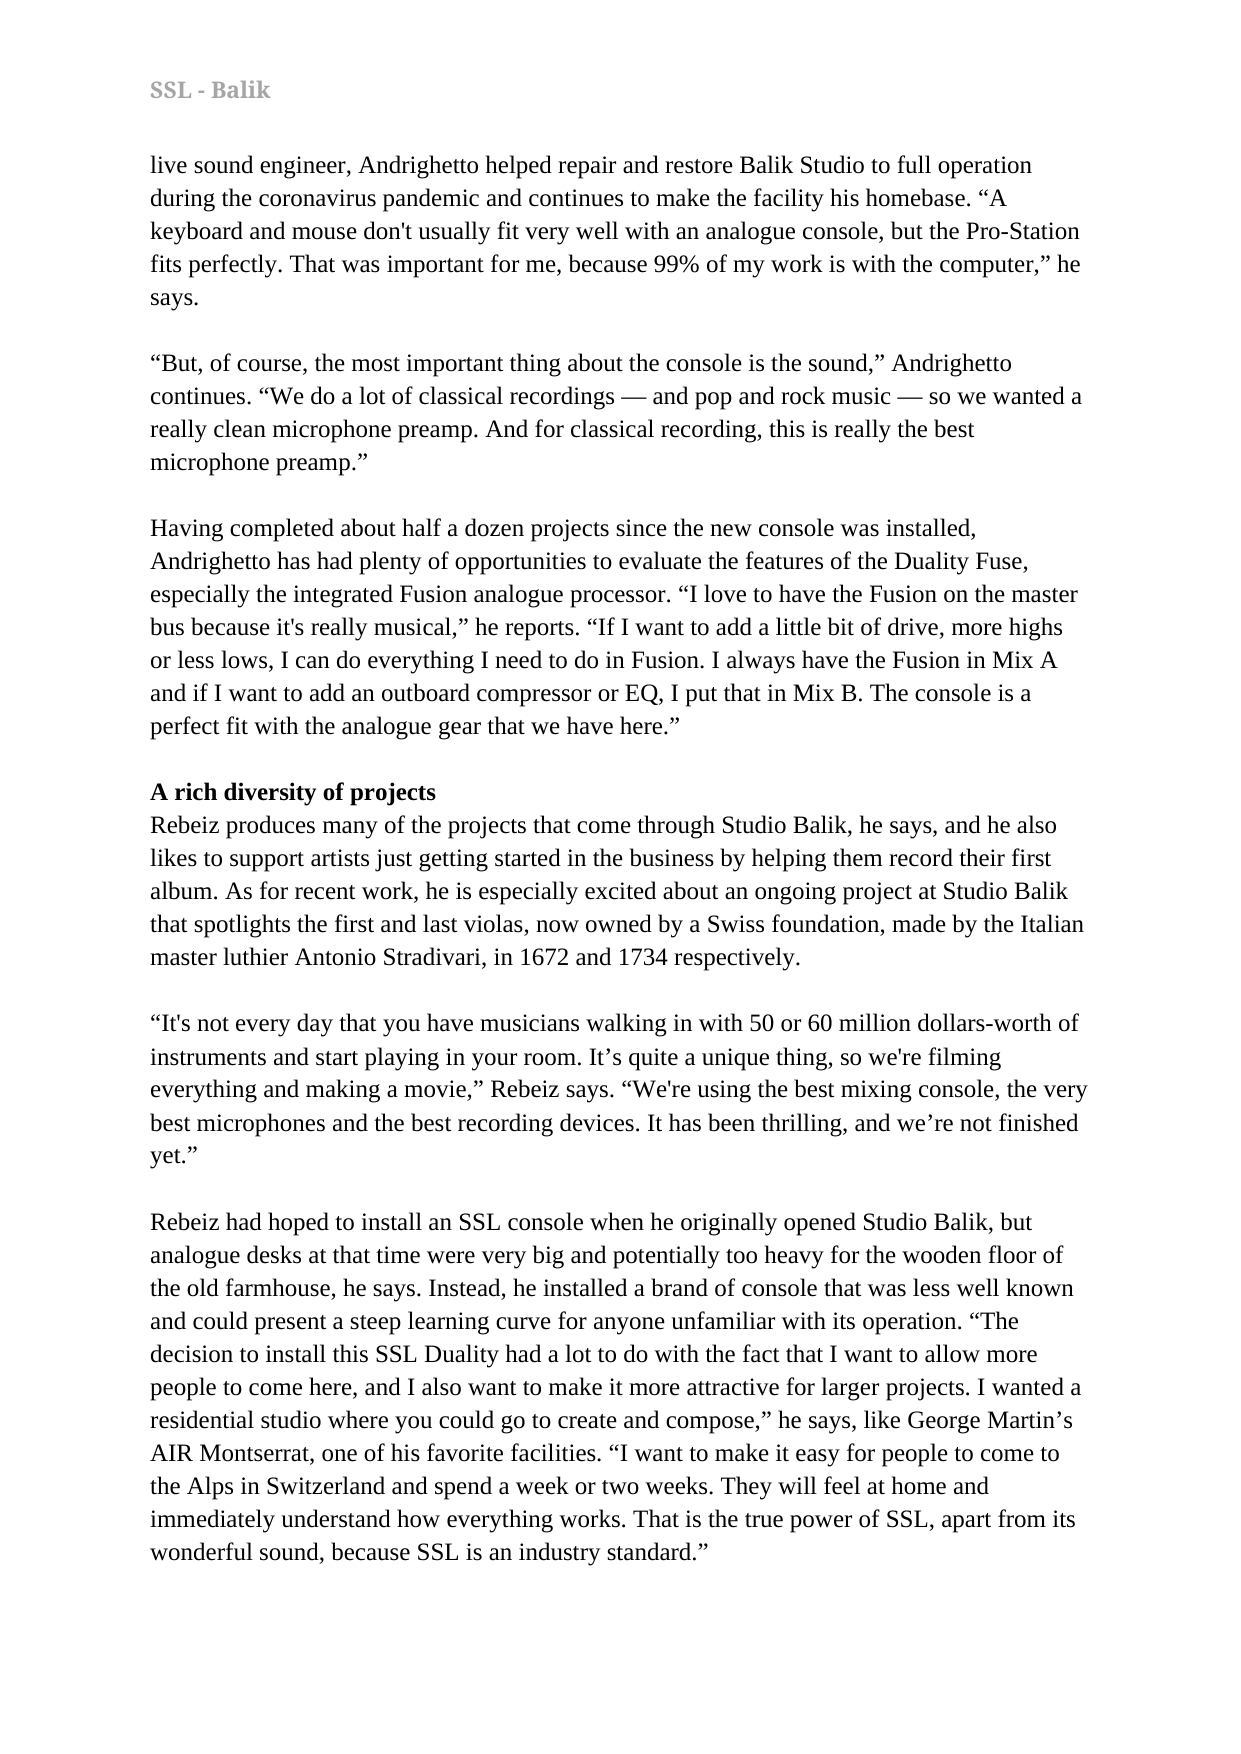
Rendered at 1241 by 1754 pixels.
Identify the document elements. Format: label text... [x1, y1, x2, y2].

text Having completed about half a dozen projects since the new console was installed, Andrighetto has had plenty of opportunities to evaluate the features of the Duality Fuse, especially the integrated Fusion analogue processor. “I love to have the Fusion on the master bus because it's really musical,” he reports. “If I want to add a little bit of drive, more highs or less lows, I can do everything I need to do in Fusion. I always have the Fusion in Mix A and if I want to add an outboard compressor or EQ, I put that in Mix B. The console is a perfect fit with the analogue gear that we have here.” [150, 513, 1090, 740]
text “It's not every day that you have musicians walking in with 50 or 60 million dollars-worth of instruments and start playing in your room. It’s quite a unique thing, so we're filming everything and making a movie,” Rebeiz says. “We're using the best mixing console, the very best microphones and the best recording devices. It has been thrilling, and we’re not finished yet.” [150, 1008, 1090, 1169]
text “But, of course, the most important thing about the console is the sound,” Andrighetto continues. “We do a lot of classical recordings — and pop and rock music — so we wanted a really clean microphone preamp. And for classical recording, this is really the best microphone preamp.” [150, 348, 1090, 476]
text Rebeiz produces many of the projects that come through Studio Balik, he says, and he also likes to support artists just getting started in the business by helping them record their first album. As for recent work, he is especially excited about an ongoing project at Studio Balik that spotlights the first and last violas, now owned by a Swiss foundation, made by the Italian master luthier Antonio Stradivari, in 1672 and 1734 respectively. [150, 810, 1090, 971]
text A rich diversity of projects [150, 777, 1090, 806]
text Rebeiz had hoped to install an SSL console when he originally opened Studio Balik, but analogue desks at that time were very big and potentially too heavy for the wooden floor of the old farmhouse, he says. Instead, he installed a brand of console that was less well known and could present a steep learning curve for anyone unfamiliar with its operation. “The decision to install this SSL Duality had a lot to do with the fact that I want to allow more people to come here, and I also want to make it more attractive for larger projects. I wanted a residential studio where you could go to create and compose,” he says, like George Martin’s AIR Montserrat, one of his favorite facilities. “I want to make it easy for people to come to the Alps in Switzerland and spend a week or two weeks. They will feel at home and immediately understand how everything works. That is the true power of SSL, apart from its wonderful sound, because SSL is an industry standard.” [150, 1207, 1090, 1566]
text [150, 150, 1090, 311]
